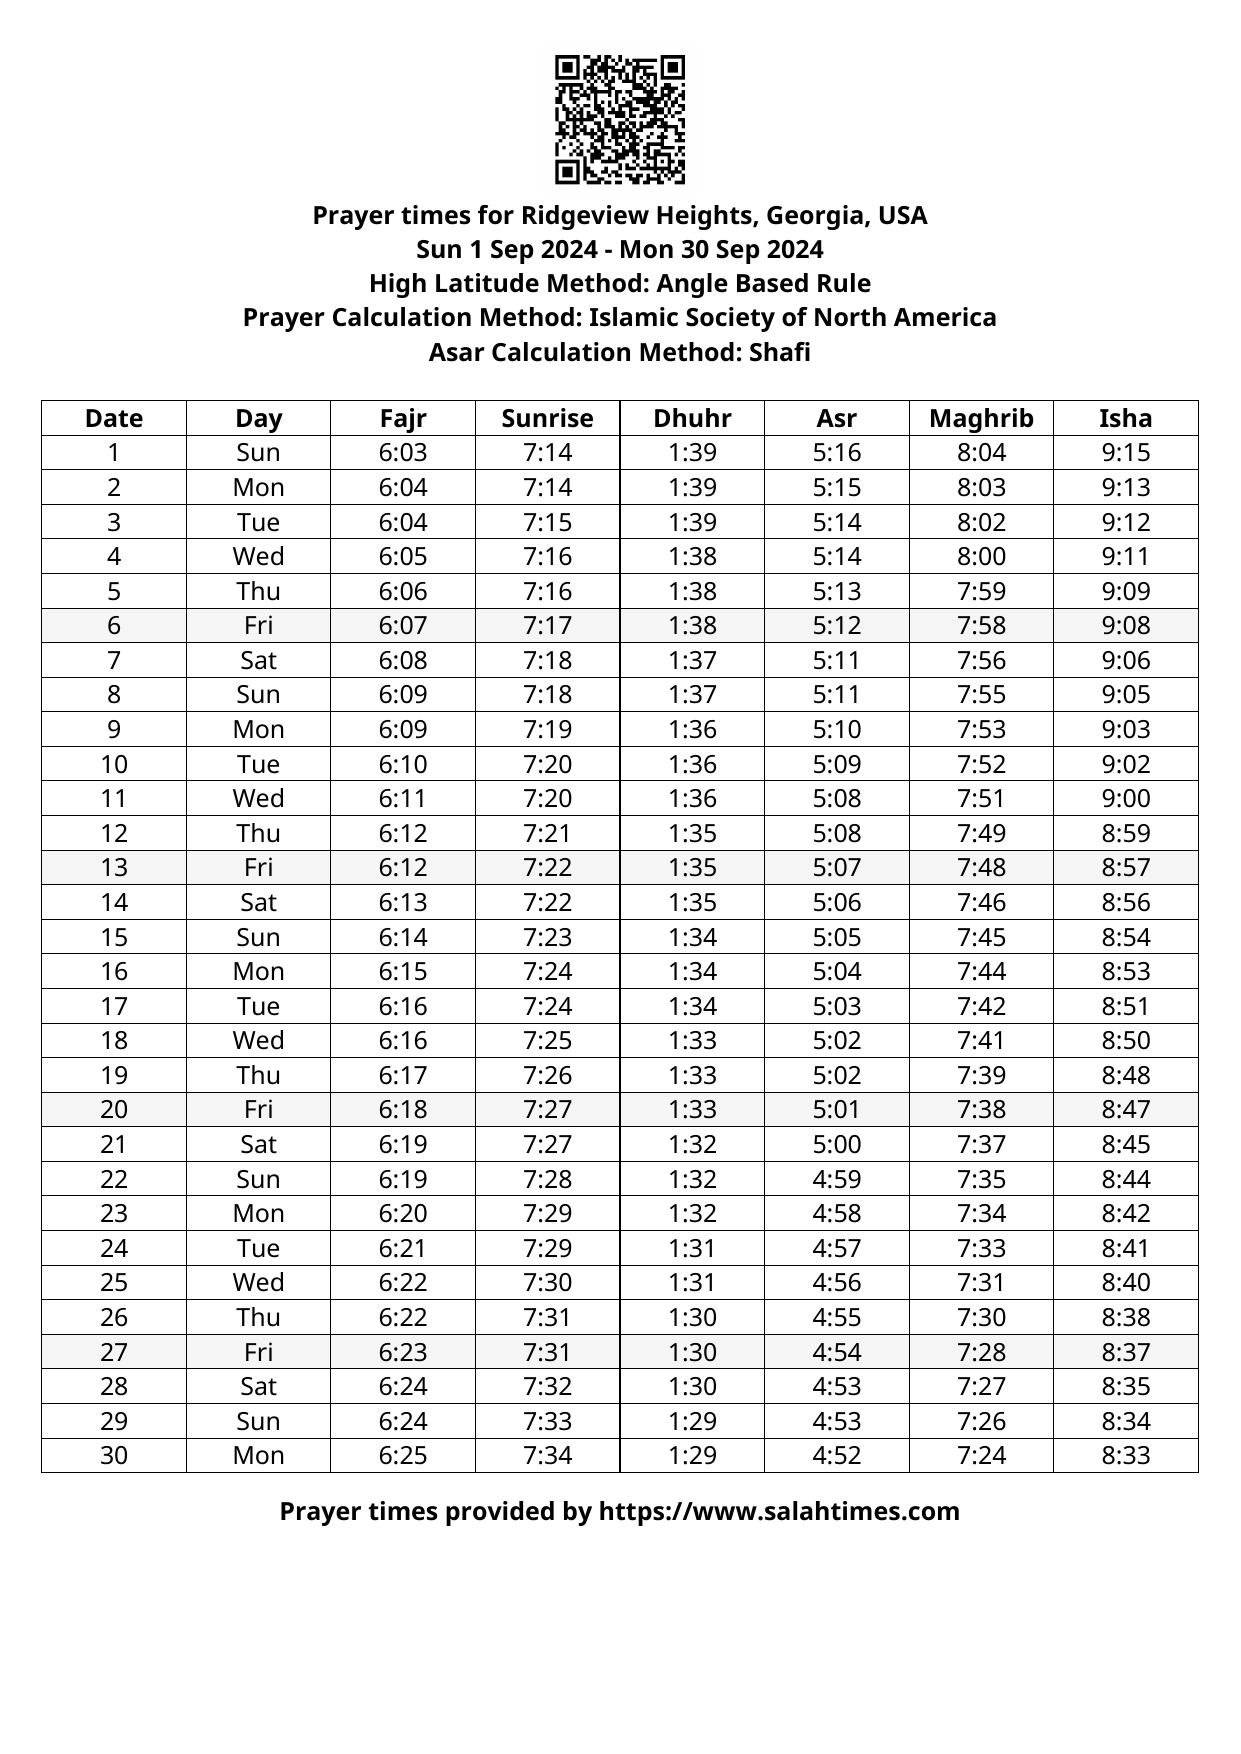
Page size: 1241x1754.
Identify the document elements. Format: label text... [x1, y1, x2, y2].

table_cell 9:08 [1054, 609, 1198, 642]
table_cell 5:01 [765, 1093, 909, 1126]
table_cell 6:04 [331, 505, 475, 538]
table_cell 4:57 [765, 1231, 909, 1264]
table_cell 7:34 [476, 1439, 619, 1472]
table_cell 8 [42, 678, 186, 711]
table_cell 7:51 [910, 781, 1053, 815]
table_cell 26 [42, 1300, 186, 1334]
table_cell 7:37 [910, 1127, 1053, 1161]
table_cell 5:12 [765, 609, 909, 642]
table_cell Sun [187, 678, 330, 711]
table_cell 6:06 [331, 574, 475, 607]
table_header Sunrise [476, 401, 619, 434]
table_cell 8:00 [910, 539, 1053, 573]
table_cell 8:03 [910, 470, 1053, 504]
table_cell 7:42 [910, 989, 1053, 1022]
table_header Maghrib [910, 401, 1053, 434]
table_header Day [187, 401, 330, 434]
table_cell 1:31 [621, 1231, 764, 1264]
table_cell 5:02 [765, 1024, 909, 1057]
table_cell Tue [187, 989, 330, 1022]
table_cell 4:53 [765, 1369, 909, 1403]
table_cell Tue [187, 505, 330, 538]
table_cell 7:34 [910, 1196, 1053, 1230]
table_header Fajr [331, 401, 475, 434]
table_cell 29 [42, 1404, 186, 1437]
table_cell 7:38 [910, 1093, 1053, 1126]
table_cell 7:32 [476, 1369, 619, 1403]
table_cell 7:52 [910, 747, 1053, 780]
table_cell Sun [187, 436, 330, 469]
table_cell Mon [187, 1196, 330, 1230]
table_cell 1:37 [621, 643, 764, 677]
table_cell 5 [42, 574, 186, 607]
table_cell 5:11 [765, 643, 909, 677]
table_cell 7:27 [476, 1093, 619, 1126]
table_cell 19 [42, 1058, 186, 1092]
table_cell 22 [42, 1162, 186, 1195]
table_cell 7:17 [476, 609, 619, 642]
text High Latitude Method: Angle Based Rule [42, 266, 1198, 300]
table_cell 8:51 [1054, 989, 1198, 1022]
table_cell Fri [187, 1335, 330, 1368]
table_cell 8:53 [1054, 954, 1198, 988]
table_cell 1:29 [621, 1439, 764, 1472]
table_cell 1:34 [621, 920, 764, 953]
table_cell Mon [187, 470, 330, 504]
table_cell 7:28 [910, 1335, 1053, 1368]
table_cell 5:09 [765, 747, 909, 780]
table_cell 7:48 [910, 851, 1053, 884]
table_cell 7:49 [910, 816, 1053, 849]
table_cell 16 [42, 954, 186, 988]
table_cell 3 [42, 505, 186, 538]
table_cell 8:37 [1054, 1335, 1198, 1368]
table_cell 1:32 [621, 1162, 764, 1195]
table_cell 1:38 [621, 574, 764, 607]
table_cell 1:31 [621, 1266, 764, 1299]
table_cell Mon [187, 1439, 330, 1472]
table_cell 6:22 [331, 1300, 475, 1334]
table_cell 5:04 [765, 954, 909, 988]
table_cell 5:11 [765, 678, 909, 711]
table_cell 7:33 [910, 1231, 1053, 1264]
table_cell 7:29 [476, 1196, 619, 1230]
table_cell 7:46 [910, 885, 1053, 919]
table_cell Sun [187, 1404, 330, 1437]
table_cell 7:23 [476, 920, 619, 953]
table_cell 7:58 [910, 609, 1053, 642]
table_cell Fri [187, 851, 330, 884]
table_cell 4 [42, 539, 186, 573]
table_cell 7:30 [476, 1266, 619, 1299]
table_cell 1:34 [621, 954, 764, 988]
table_cell 7:25 [476, 1024, 619, 1057]
table_cell 8:35 [1054, 1369, 1198, 1403]
table_cell 7:14 [476, 436, 619, 469]
table_cell 1:35 [621, 885, 764, 919]
table_cell 7:24 [910, 1439, 1053, 1472]
table_cell 5:15 [765, 470, 909, 504]
table_cell 6:17 [331, 1058, 475, 1092]
table_cell 7:26 [476, 1058, 619, 1092]
table_cell 7:27 [476, 1127, 619, 1161]
table_cell 6:12 [331, 851, 475, 884]
table_cell 5:13 [765, 574, 909, 607]
table_header Date [42, 401, 186, 434]
table_cell 9 [42, 712, 186, 746]
table_cell 6:24 [331, 1369, 475, 1403]
table_cell Fri [187, 609, 330, 642]
table_cell 6:19 [331, 1127, 475, 1161]
table_cell 1:33 [621, 1093, 764, 1126]
table_cell 9:03 [1054, 712, 1198, 746]
table_cell 25 [42, 1266, 186, 1299]
table_cell 6 [42, 609, 186, 642]
table_cell 7:56 [910, 643, 1053, 677]
table_cell 1:35 [621, 816, 764, 849]
table_cell 10 [42, 747, 186, 780]
table_cell 5:06 [765, 885, 909, 919]
table_cell 7:21 [476, 816, 619, 849]
table_cell 7 [42, 643, 186, 677]
table_cell 7:28 [476, 1162, 619, 1195]
table_cell 7:19 [476, 712, 619, 746]
table_cell 20 [42, 1093, 186, 1126]
table_cell 23 [42, 1196, 186, 1230]
table_cell 1:36 [621, 712, 764, 746]
table_cell Sat [187, 885, 330, 919]
table_cell 8:57 [1054, 851, 1198, 884]
table_cell 1:32 [621, 1196, 764, 1230]
table_cell 9:15 [1054, 436, 1198, 469]
table_cell 8:41 [1054, 1231, 1198, 1264]
table_cell Sat [187, 643, 330, 677]
table_cell 1:30 [621, 1335, 764, 1368]
table_cell 6:09 [331, 678, 475, 711]
table_cell 8:50 [1054, 1024, 1198, 1057]
table_cell 8:44 [1054, 1162, 1198, 1195]
table_cell 7:26 [910, 1404, 1053, 1437]
table_cell Wed [187, 539, 330, 573]
table_cell 6:18 [331, 1093, 475, 1126]
table_cell 5:10 [765, 712, 909, 746]
table_cell 4:52 [765, 1439, 909, 1472]
table_cell 4:58 [765, 1196, 909, 1230]
table_cell 7:18 [476, 678, 619, 711]
table_cell 5:14 [765, 539, 909, 573]
text Prayer times for Ridgeview Heights, Georgia, USA [42, 198, 1198, 232]
table_cell 9:12 [1054, 505, 1198, 538]
table_cell 9:00 [1054, 781, 1198, 815]
table_cell 6:15 [331, 954, 475, 988]
table_cell 1:36 [621, 781, 764, 815]
table_cell 7:55 [910, 678, 1053, 711]
table_cell 4:59 [765, 1162, 909, 1195]
table_cell 9:02 [1054, 747, 1198, 780]
table_cell 1:34 [621, 989, 764, 1022]
table_cell 17 [42, 989, 186, 1022]
table_cell 6:14 [331, 920, 475, 953]
table_cell 8:59 [1054, 816, 1198, 849]
table_cell Wed [187, 1266, 330, 1299]
table_cell 8:45 [1054, 1127, 1198, 1161]
table_cell 1:38 [621, 539, 764, 573]
table_cell 6:13 [331, 885, 475, 919]
table_cell Thu [187, 1058, 330, 1092]
text Asar Calculation Method: Shafi [42, 334, 1198, 368]
table_cell 6:12 [331, 816, 475, 849]
table_cell 7:59 [910, 574, 1053, 607]
table_header Isha [1054, 401, 1198, 434]
table_cell Thu [187, 574, 330, 607]
table_cell 4:53 [765, 1404, 909, 1437]
table_cell 1 [42, 436, 186, 469]
table_cell 18 [42, 1024, 186, 1057]
table_cell 4:56 [765, 1266, 909, 1299]
table_cell 5:08 [765, 781, 909, 815]
table_cell 1:39 [621, 436, 764, 469]
table_cell 6:07 [331, 609, 475, 642]
table_cell 5:05 [765, 920, 909, 953]
table_cell 5:03 [765, 989, 909, 1022]
table_cell 28 [42, 1369, 186, 1403]
table_cell 6:16 [331, 1024, 475, 1057]
table_cell 6:25 [331, 1439, 475, 1472]
table_cell 7:22 [476, 885, 619, 919]
table_cell 9:09 [1054, 574, 1198, 607]
table_cell 6:23 [331, 1335, 475, 1368]
table_cell 14 [42, 885, 186, 919]
table_cell 13 [42, 851, 186, 884]
table_cell 8:38 [1054, 1300, 1198, 1334]
table_cell 8:47 [1054, 1093, 1198, 1126]
table_cell Thu [187, 1300, 330, 1334]
table_cell 6:20 [331, 1196, 475, 1230]
table_cell 1:37 [621, 678, 764, 711]
table_cell 12 [42, 816, 186, 849]
text Prayer Calculation Method: Islamic Society of North America [42, 300, 1198, 334]
table_cell 8:56 [1054, 885, 1198, 919]
table_cell 6:05 [331, 539, 475, 573]
table_cell 7:31 [910, 1266, 1053, 1299]
table_cell 6:10 [331, 747, 475, 780]
table_cell 7:15 [476, 505, 619, 538]
table_cell 7:53 [910, 712, 1053, 746]
table_cell 5:08 [765, 816, 909, 849]
table_cell 1:35 [621, 851, 764, 884]
table_cell 15 [42, 920, 186, 953]
table_cell 6:09 [331, 712, 475, 746]
table_cell 24 [42, 1231, 186, 1264]
table_cell 4:54 [765, 1335, 909, 1368]
table_cell 8:04 [910, 436, 1053, 469]
table_cell 7:33 [476, 1404, 619, 1437]
table_cell 1:38 [621, 609, 764, 642]
table_cell 6:11 [331, 781, 475, 815]
text Sun 1 Sep 2024 - Mon 30 Sep 2024 [42, 232, 1198, 266]
table_cell 6:03 [331, 436, 475, 469]
table_cell 9:11 [1054, 539, 1198, 573]
table_cell Wed [187, 1024, 330, 1057]
table_cell 7:39 [910, 1058, 1053, 1092]
table_cell 7:24 [476, 954, 619, 988]
table_cell 6:04 [331, 470, 475, 504]
table_cell 1:29 [621, 1404, 764, 1437]
table_cell 1:39 [621, 505, 764, 538]
table_cell 5:07 [765, 851, 909, 884]
table_cell 8:34 [1054, 1404, 1198, 1437]
table_cell 5:00 [765, 1127, 909, 1161]
table_cell 7:41 [910, 1024, 1053, 1057]
table_cell 5:14 [765, 505, 909, 538]
table_cell 9:13 [1054, 470, 1198, 504]
table_cell 7:22 [476, 851, 619, 884]
table_cell 8:40 [1054, 1266, 1198, 1299]
table_cell 2 [42, 470, 186, 504]
table_cell Mon [187, 712, 330, 746]
table_cell 7:44 [910, 954, 1053, 988]
table_cell Sat [187, 1369, 330, 1403]
table_cell 6:21 [331, 1231, 475, 1264]
table_cell 21 [42, 1127, 186, 1161]
table_cell 1:30 [621, 1300, 764, 1334]
table_cell 7:35 [910, 1162, 1053, 1195]
table_cell 5:16 [765, 436, 909, 469]
table_cell Mon [187, 954, 330, 988]
table_cell 7:16 [476, 539, 619, 573]
table_cell 7:30 [910, 1300, 1053, 1334]
table_cell 1:36 [621, 747, 764, 780]
table_cell 7:31 [476, 1300, 619, 1334]
table_cell 6:22 [331, 1266, 475, 1299]
table_cell 9:05 [1054, 678, 1198, 711]
table_cell Sun [187, 920, 330, 953]
table_cell 6:19 [331, 1162, 475, 1195]
table_cell 8:02 [910, 505, 1053, 538]
table_header Dhuhr [621, 401, 764, 434]
table_cell Wed [187, 781, 330, 815]
table_cell 30 [42, 1439, 186, 1472]
table_cell Thu [187, 816, 330, 849]
table_cell 7:16 [476, 574, 619, 607]
table_cell Sun [187, 1162, 330, 1195]
table_cell 8:54 [1054, 920, 1198, 953]
table_cell 7:24 [476, 989, 619, 1022]
table_cell 1:39 [621, 470, 764, 504]
table_cell 8:48 [1054, 1058, 1198, 1092]
table_cell 7:20 [476, 747, 619, 780]
table_cell 7:29 [476, 1231, 619, 1264]
text Prayer times provided by https://www.salahtimes.com [42, 1494, 1198, 1528]
table_cell Tue [187, 1231, 330, 1264]
table_cell 7:27 [910, 1369, 1053, 1403]
table_cell 1:30 [621, 1369, 764, 1403]
table_cell 7:14 [476, 470, 619, 504]
table_cell 1:32 [621, 1127, 764, 1161]
table_cell 27 [42, 1335, 186, 1368]
table_cell 6:24 [331, 1404, 475, 1437]
picture [542, 41, 699, 198]
table_cell 9:06 [1054, 643, 1198, 677]
table_cell 7:45 [910, 920, 1053, 953]
table_header Asr [765, 401, 909, 434]
table_cell 6:16 [331, 989, 475, 1022]
table_cell 7:20 [476, 781, 619, 815]
table_cell 8:42 [1054, 1196, 1198, 1230]
table_cell Fri [187, 1093, 330, 1126]
table_cell 4:55 [765, 1300, 909, 1334]
table_cell 7:18 [476, 643, 619, 677]
table_cell 1:33 [621, 1058, 764, 1092]
table_cell Tue [187, 747, 330, 780]
table_cell 5:02 [765, 1058, 909, 1092]
table_cell 7:31 [476, 1335, 619, 1368]
table_cell 6:08 [331, 643, 475, 677]
table_cell 11 [42, 781, 186, 815]
table_cell Sat [187, 1127, 330, 1161]
table_cell 1:33 [621, 1024, 764, 1057]
table_cell 8:33 [1054, 1439, 1198, 1472]
